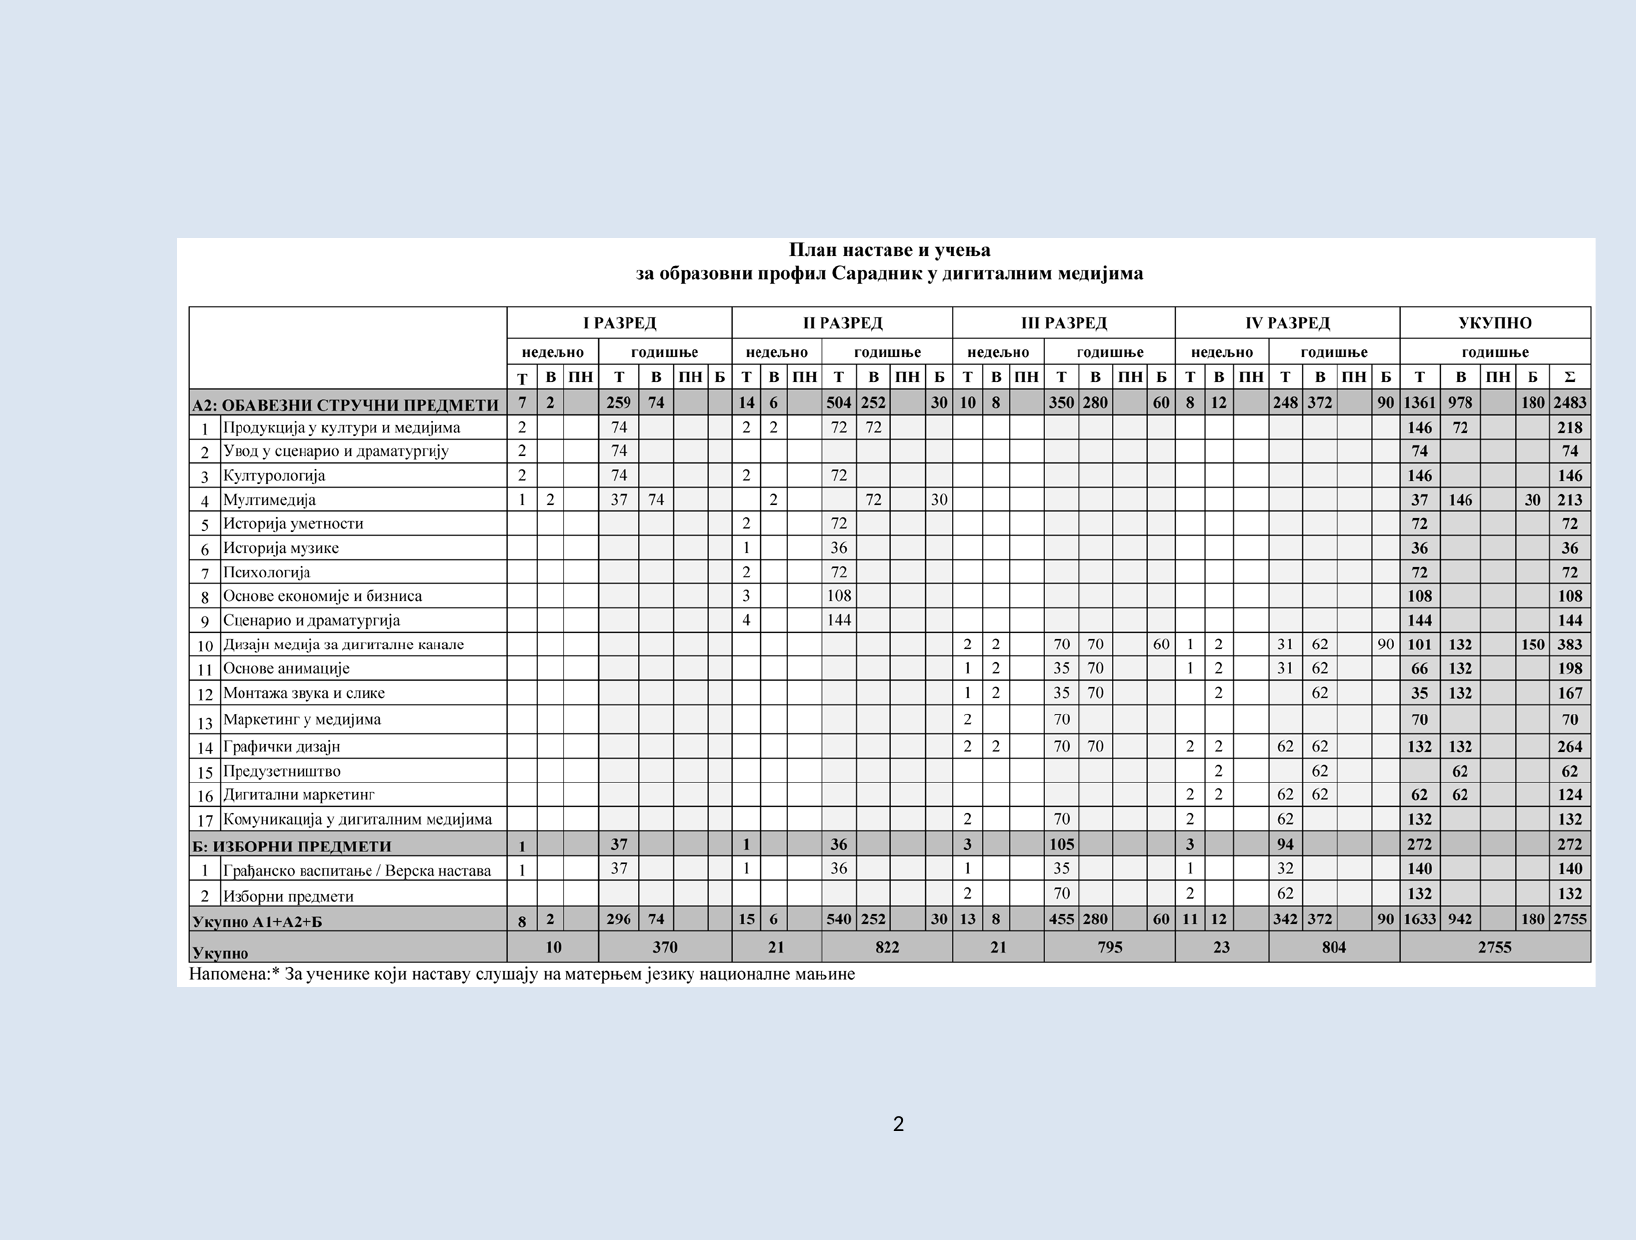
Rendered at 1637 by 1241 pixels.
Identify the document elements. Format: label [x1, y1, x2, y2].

picture [177, 238, 1596, 987]
